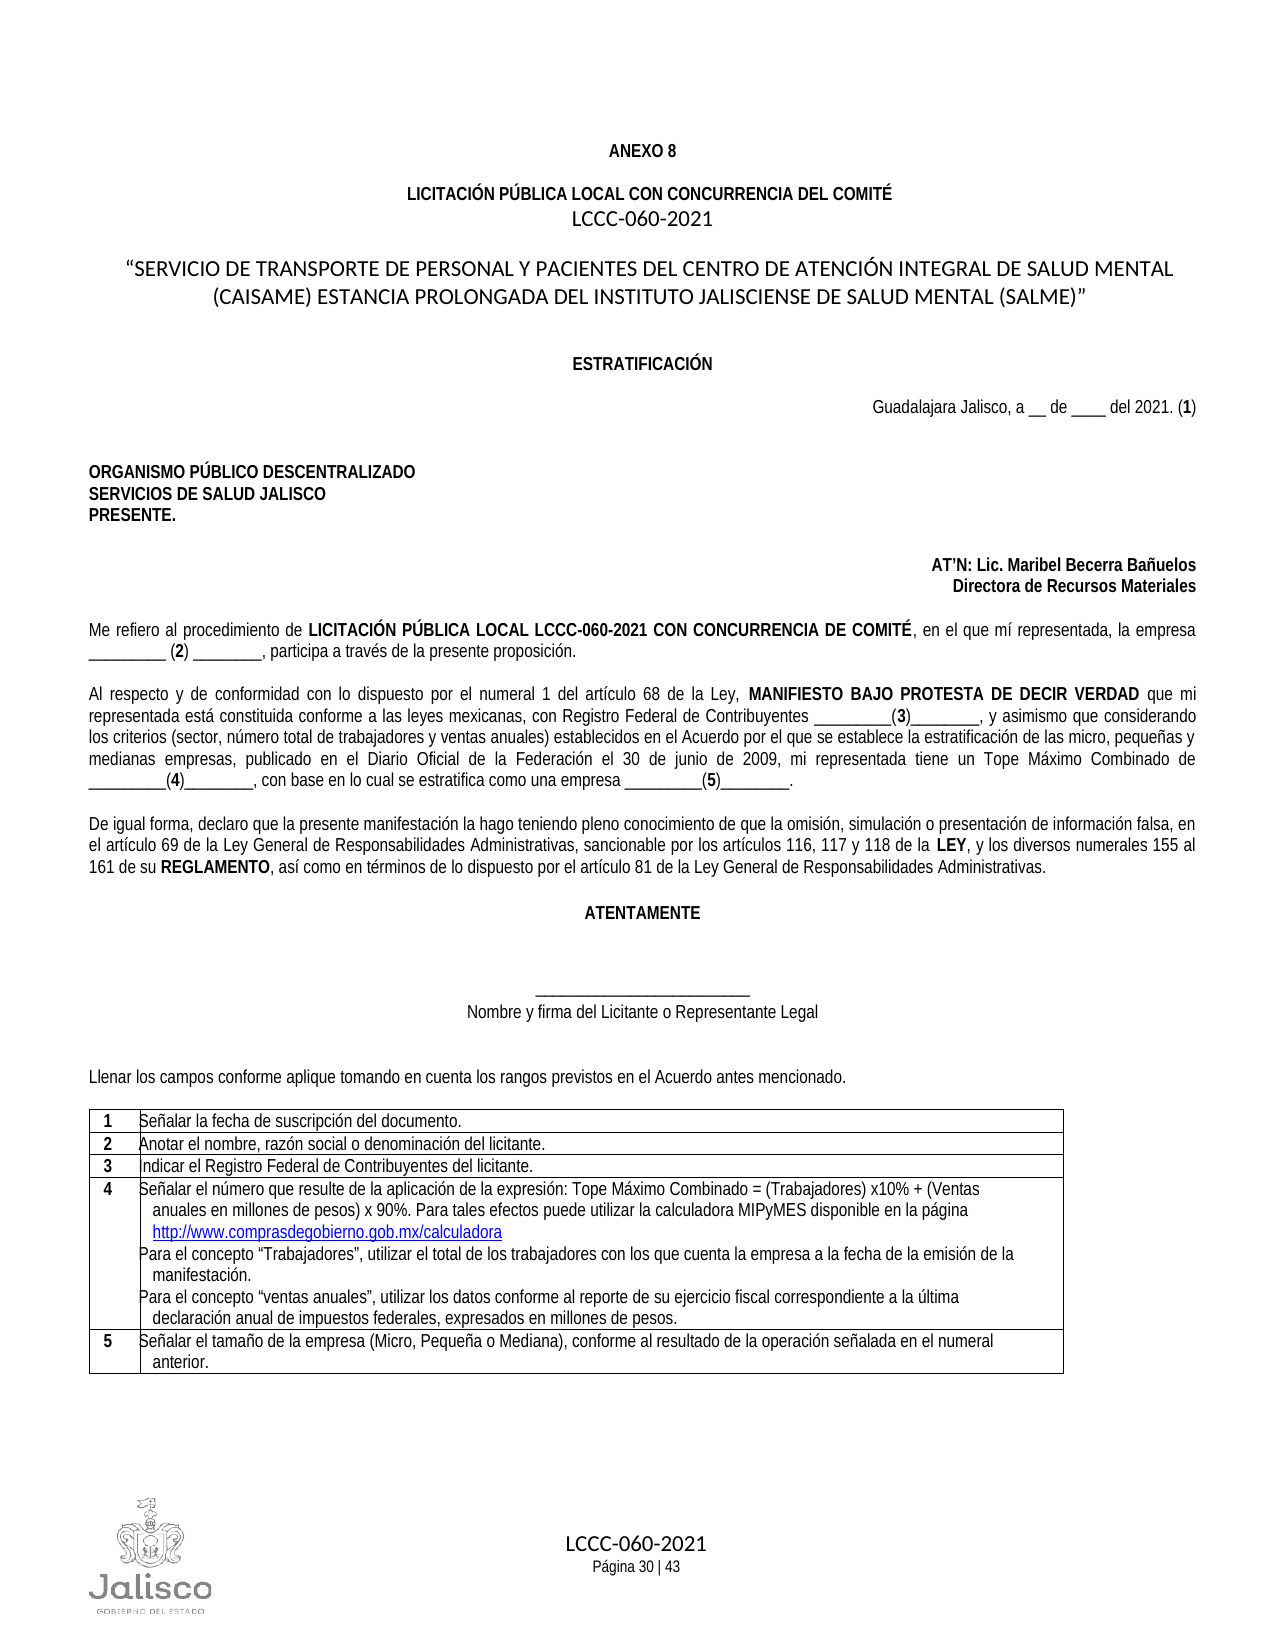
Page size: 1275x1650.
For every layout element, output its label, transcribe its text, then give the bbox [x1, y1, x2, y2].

text AT’N: Lic. Maribel Becerra Bañuelos [89, 554, 1196, 575]
text Directora de Recursos Materiales [89, 575, 1196, 597]
picture [88, 1498, 212, 1614]
text ATENTAMENTE [89, 902, 1196, 923]
text Nombre y firma del Licitante o Representante Legal [89, 1001, 1196, 1023]
text Guadalajara Jalisco, a __ de ____ del 2021. (1) [89, 396, 1196, 418]
table_cell Señalar el tamaño de la empresa (Micro, Pequeña o Mediana), conforme al resultado de la operación señalada en el numeral anterior. [141, 1330, 1063, 1373]
text Llenar los campos conforme aplique tomando en cuenta los rangos previstos en el Acuerdo antes mencionado. [89, 1066, 1196, 1087]
text PRESENTE. [89, 504, 1196, 526]
text ESTRATIFICACIÓN [89, 353, 1196, 375]
text Al respecto y de conformidad con lo dispuesto por el numeral 1 del artículo 68 de la Ley, MANIFIESTO BAJO PROTESTA DE DECIR VERDAD que mi representada está constituida conforme a las leyes mexicanas, con Registro Federal de Contribuyentes _________(3)________, y asimismo que considerando los criterios (sector, número total de trabajadores y ventas anuales) establecidos en el Acuerdo por el que se establece la estratificación de las micro, pequeñas y medianas empresas, publicado en el Diario Oficial de la Federación el 30 de junio de 2009, mi representada tiene un Tope Máximo Combinado de _________(4)________, con base en lo cual se estratifica como una empresa _________(5)________. [89, 683, 1196, 791]
table_cell 5 [90, 1330, 140, 1373]
table_cell Indicar el Registro Federal de Contribuyentes del licitante. [141, 1155, 1063, 1177]
text _________________________ [89, 976, 1196, 998]
text De igual forma, declaro que la presente manifestación la hago teniendo pleno conocimiento de que la omisión, simulación o presentación de información falsa, en el artículo 69 de la Ley General de Responsabilidades Administrativas, sancionable por los artículos 116, 117 y 118 de la LEY, y los diversos numerales 155 al 161 de su REGLAMENTO, así como en términos de lo dispuesto por el artículo 81 de la Ley General de Responsabilidades Administrativas. [89, 812, 1196, 877]
table_cell 2 [90, 1133, 140, 1154]
table_cell 4 [90, 1178, 140, 1329]
text ANEXO 8 [89, 140, 1196, 161]
table_cell 3 [90, 1155, 140, 1177]
table_header Señalar la fecha de suscripción del documento. [141, 1110, 1063, 1132]
text LICITACIÓN PÚBLICA LOCAL CON CONCURRENCIA DEL COMITÉ [89, 183, 1211, 204]
text SERVICIOS DE SALUD JALISCO [89, 483, 1196, 504]
table_cell Anotar el nombre, razón social o denominación del licitante. [141, 1133, 1063, 1154]
text ORGANISMO PÚBLICO DESCENTRALIZADO [89, 461, 1196, 483]
table_header 1 [90, 1110, 140, 1132]
table_cell Señalar el número que resulte de la aplicación de la expresión: Tope Máximo Combinado = (Trabajadores) x10% + (Ventas anuales en millones de pesos) x 90%. Para tales efectos puede utilizar la calculadora MIPyMES disponible en la página http://www.comprasdegobierno.gob.mx/calculadora Para el concepto “Trabajadores”, utilizar el total de los trabajadores con los que cuenta la empresa a la fecha de la emisión de la manifestación. Para el concepto “ventas anuales”, utilizar los datos conforme al reporte de su ejercicio fiscal correspondiente a la última declaración anual de impuestos federales, expresados en millones de pesos. [141, 1178, 1063, 1329]
text Me refiero al procedimiento de LICITACIÓN PÚBLICA LOCAL LCCC-060-2021 CON CONCURRENCIA DE COMITÉ, en el que mí representada, la empresa _________ (2) ________, participa a través de la presente proposición. [89, 618, 1196, 662]
